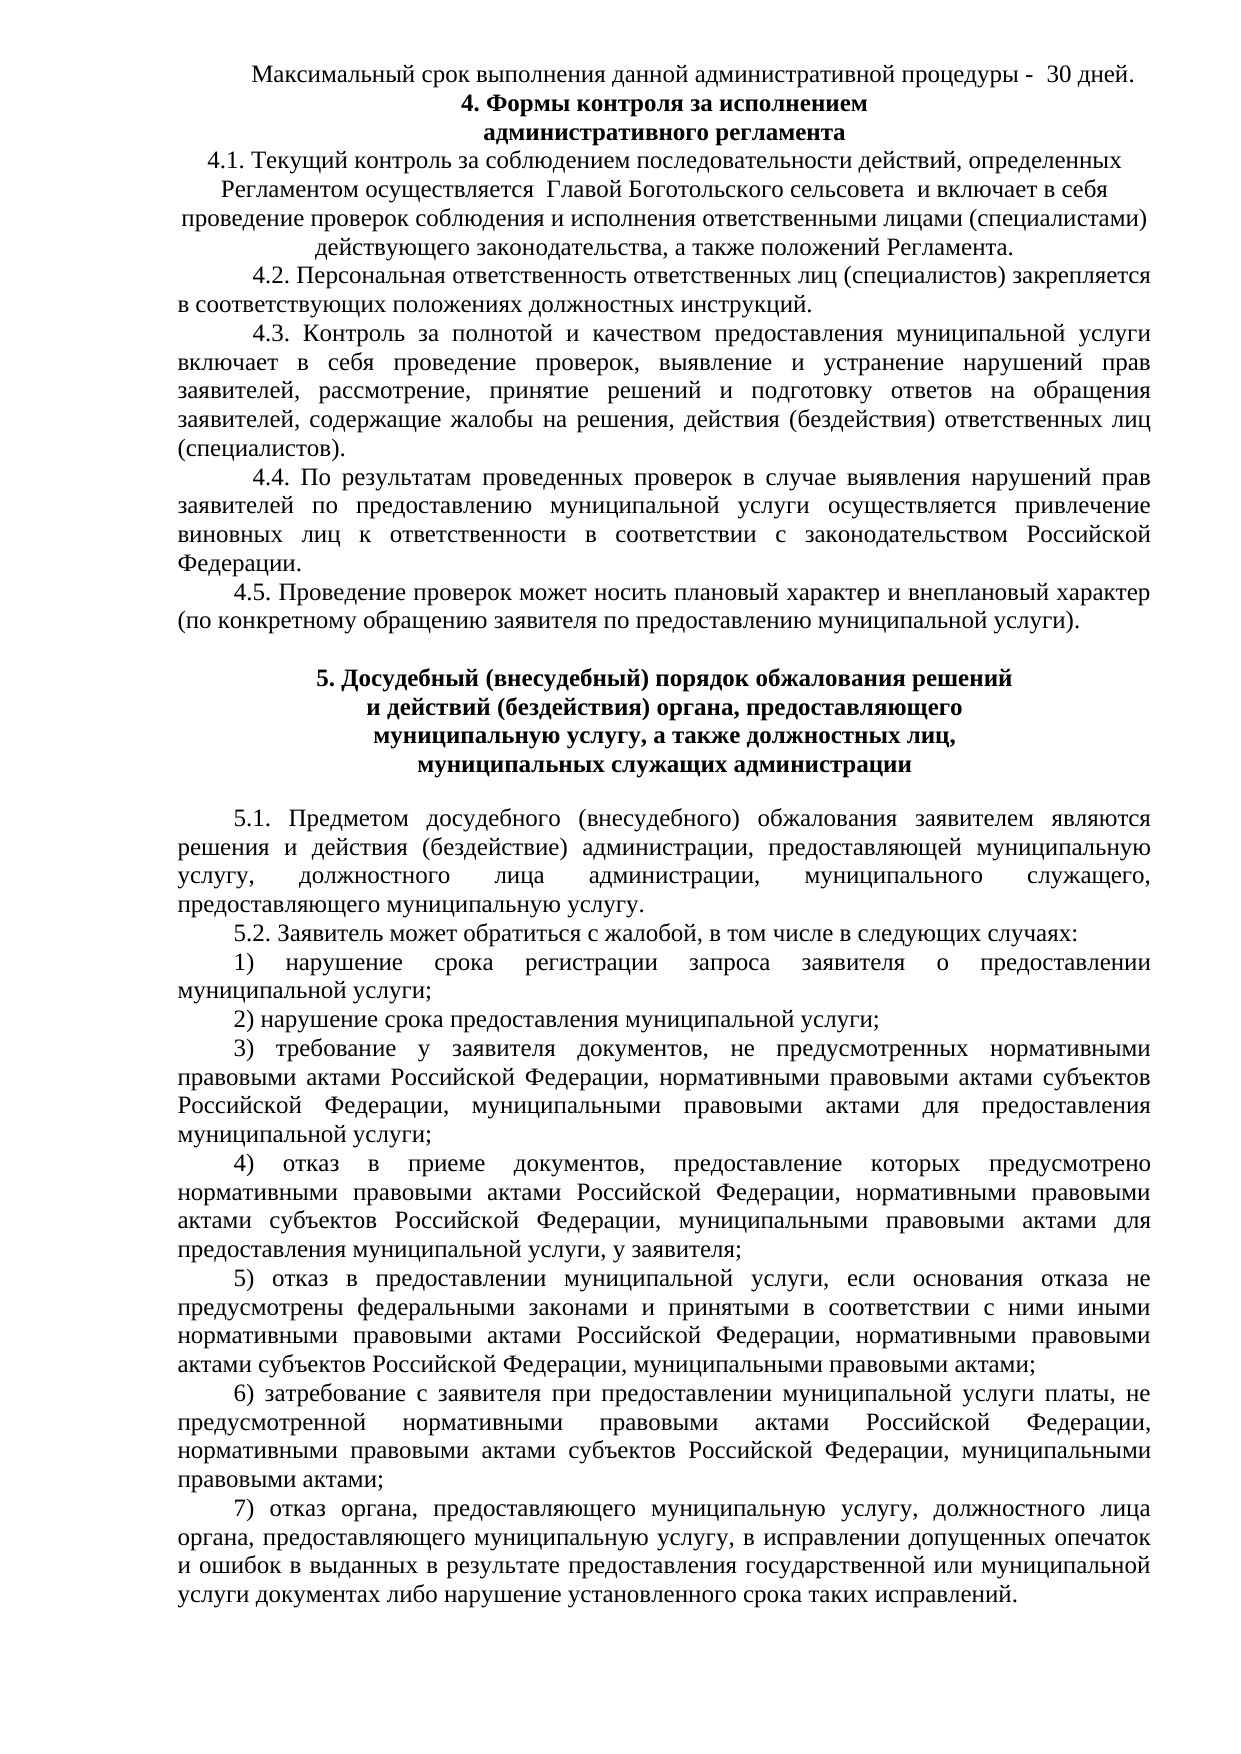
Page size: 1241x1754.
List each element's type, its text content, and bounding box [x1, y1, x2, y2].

text 4.5. Проведение проверок может носить плановый характер и внеплановый характер (по конкретному обращению заявителя по предоставлению муниципальной услуги). [177, 577, 1152, 634]
text административного регламента [177, 117, 1152, 145]
text 4.3. Контроль за полнотой и качеством предоставления муниципальной услуги включает в себя проведение проверок, выявление и устранение нарушений прав заявителей, рассмотрение, принятие решений и подготовку ответов на обращения заявителей, содержащие жалобы на решения, действия (бездействия) ответственных лиц (специалистов). [177, 318, 1152, 462]
text 4.1. Текущий контроль за соблюдением последовательности действий, определенных Регламентом осуществляется Главой Боготольского сельсовета и включает в себя проведение проверок соблюдения и исполнения ответственными лицами (специалистами) действующего законодательства, а также положений Регламента. [177, 145, 1152, 260]
text 3) требование у заявителя документов, не предусмотренных нормативными правовыми актами Российской Федерации, нормативными правовыми актами субъектов Российской Федерации, муниципальными правовыми актами для предоставления муниципальной услуги; [177, 1033, 1152, 1148]
text муниципальных служащих администрации [177, 749, 1152, 778]
text муниципальную услугу, а также должностных лиц, [177, 720, 1152, 749]
text 4.4. По результатам проведенных проверок в случае выявления нарушений прав заявителей по предоставлению муниципальной услуги осуществляется привлечение виновных лиц к ответственности в соответствии с законодательством Российской Федерации. [177, 462, 1152, 577]
text 5.2. Заявитель может обратиться с жалобой, в том числе в следующих случаях: [177, 918, 1152, 947]
text 7) отказ органа, предоставляющего муниципальную услугу, должностного лица органа, предоставляющего муниципальную услугу, в исправлении допущенных опечаток и ошибок в выданных в результате предоставления государственной или муниципальной услуги документах либо нарушение установленного срока таких исправлений. [177, 1493, 1152, 1608]
text 4. Формы контроля за исполнением [177, 88, 1152, 117]
text 5. Досудебный (внесудебный) порядок обжалования решений [177, 663, 1152, 692]
text 6) затребование с заявителя при предоставлении муниципальной услуги платы, не предусмотренной нормативными правовыми актами Российской Федерации, нормативными правовыми актами субъектов Российской Федерации, муниципальными правовыми актами; [177, 1378, 1152, 1493]
text 1) нарушение срока регистрации запроса заявителя о предоставлении муниципальной услуги; [177, 947, 1152, 1004]
text Максимальный срок выполнения данной административной процедуры - 30 дней. [177, 59, 1152, 88]
text 2) нарушение срока предоставления муниципальной услуги; [177, 1004, 1152, 1033]
text 4) отказ в приеме документов, предоставление которых предусмотрено нормативными правовыми актами Российской Федерации, нормативными правовыми актами субъектов Российской Федерации, муниципальными правовыми актами для предоставления муниципальной услуги, у заявителя; [177, 1148, 1152, 1263]
text 5.1. Предметом досудебного (внесудебного) обжалования заявителем являются решения и действия (бездействие) администрации, предоставляющей муниципальную услугу, должностного лица администрации, муниципального служащего, предоставляющего муниципальную услугу. [177, 803, 1152, 918]
text и действий (бездействия) органа, предоставляющего [177, 692, 1152, 720]
text 4.2. Персональная ответственность ответственных лиц (специалистов) закрепляется в соответствующих положениях должностных инструкций. [177, 260, 1152, 318]
text 5) отказ в предоставлении муниципальной услуги, если основания отказа не предусмотрены федеральными законами и принятыми в соответствии с ними иными нормативными правовыми актами Российской Федерации, нормативными правовыми актами субъектов Российской Федерации, муниципальными правовыми актами; [177, 1263, 1152, 1378]
